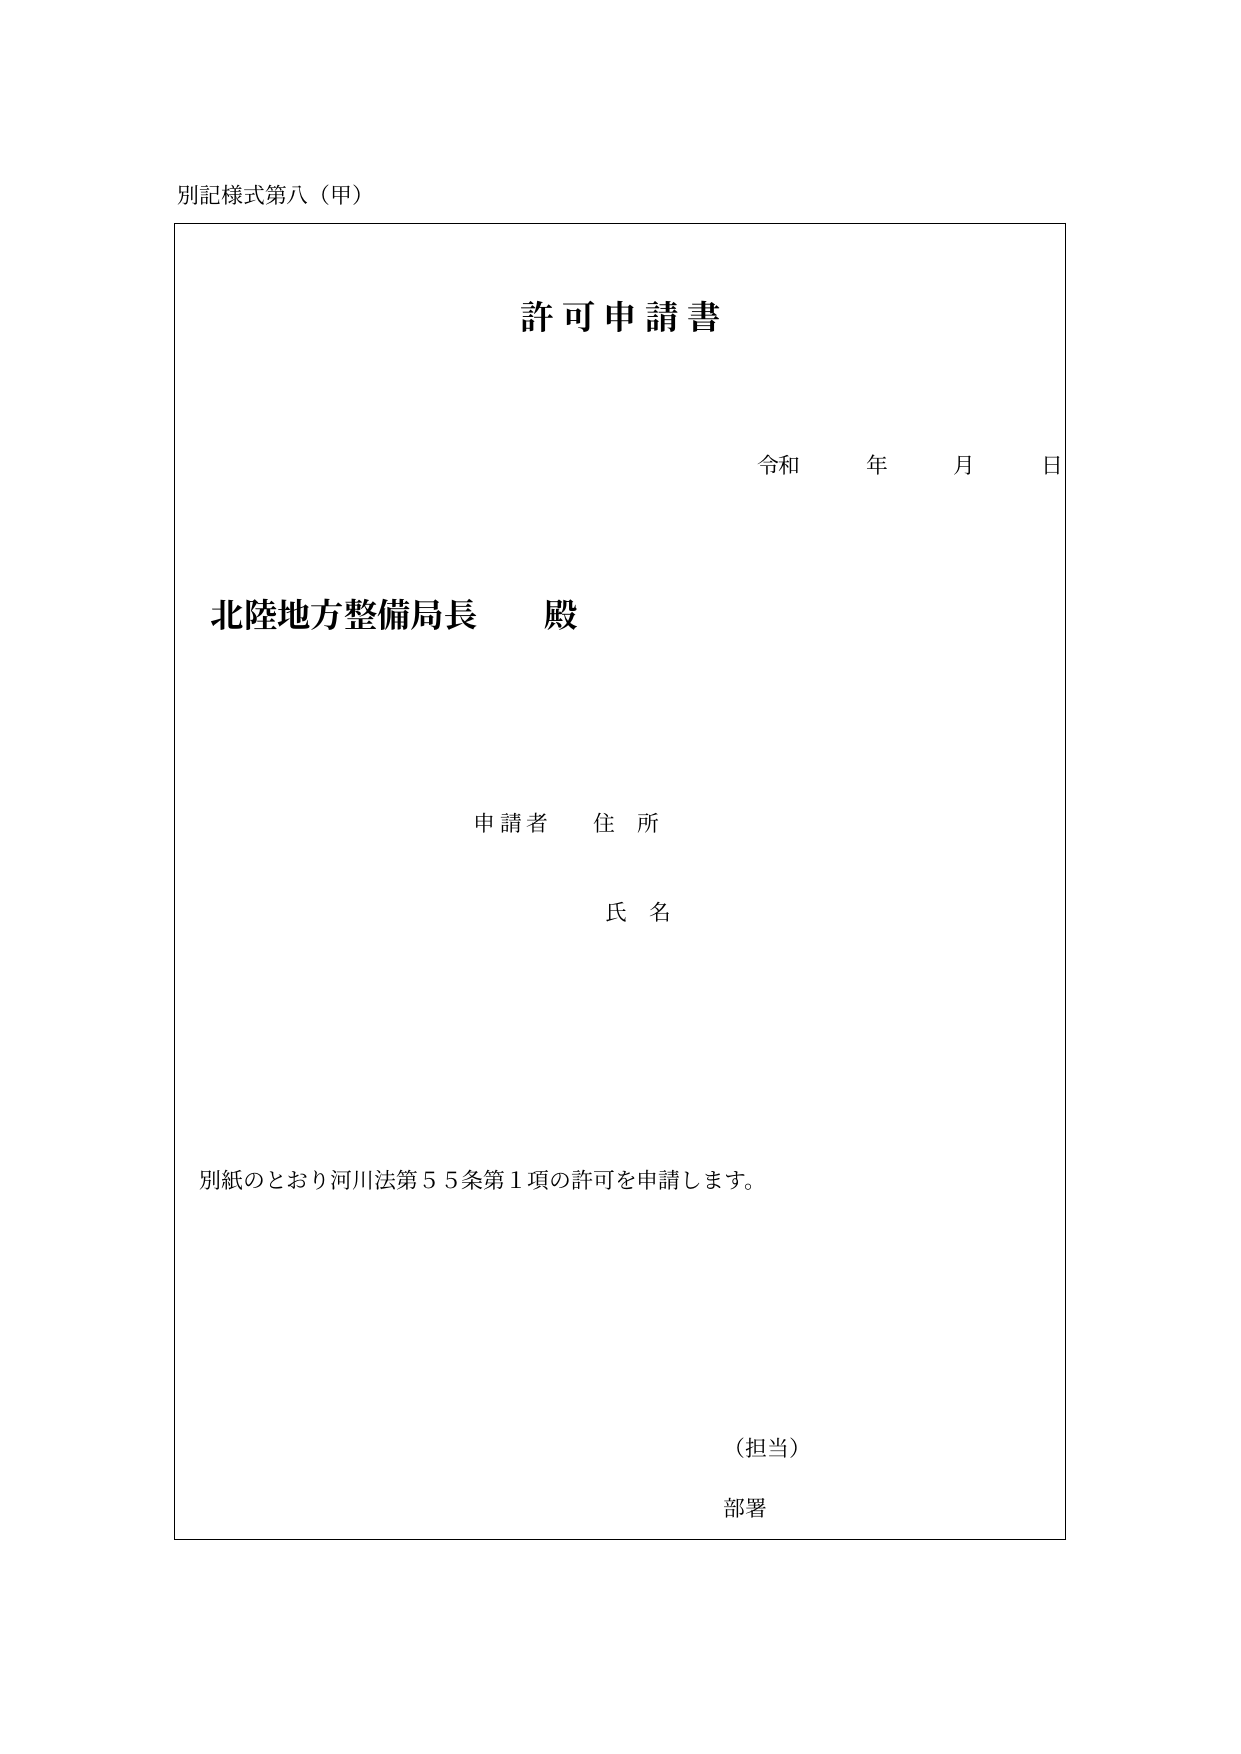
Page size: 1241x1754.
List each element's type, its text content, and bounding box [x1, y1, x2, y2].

text （担当） [177, 1418, 1063, 1474]
text 北陸地方整備局長 殿 [177, 583, 1063, 643]
text 別紙のとおり河川法第５５条第１項の許可を申請します。 [177, 1149, 1063, 1209]
text 許可申請書 [177, 286, 1063, 345]
text 氏 名 [177, 881, 1063, 941]
text 申請者 住 所 [177, 792, 1063, 852]
text 令和 年 月 日 [177, 434, 1063, 494]
text 部署 [175, 1474, 1065, 1539]
